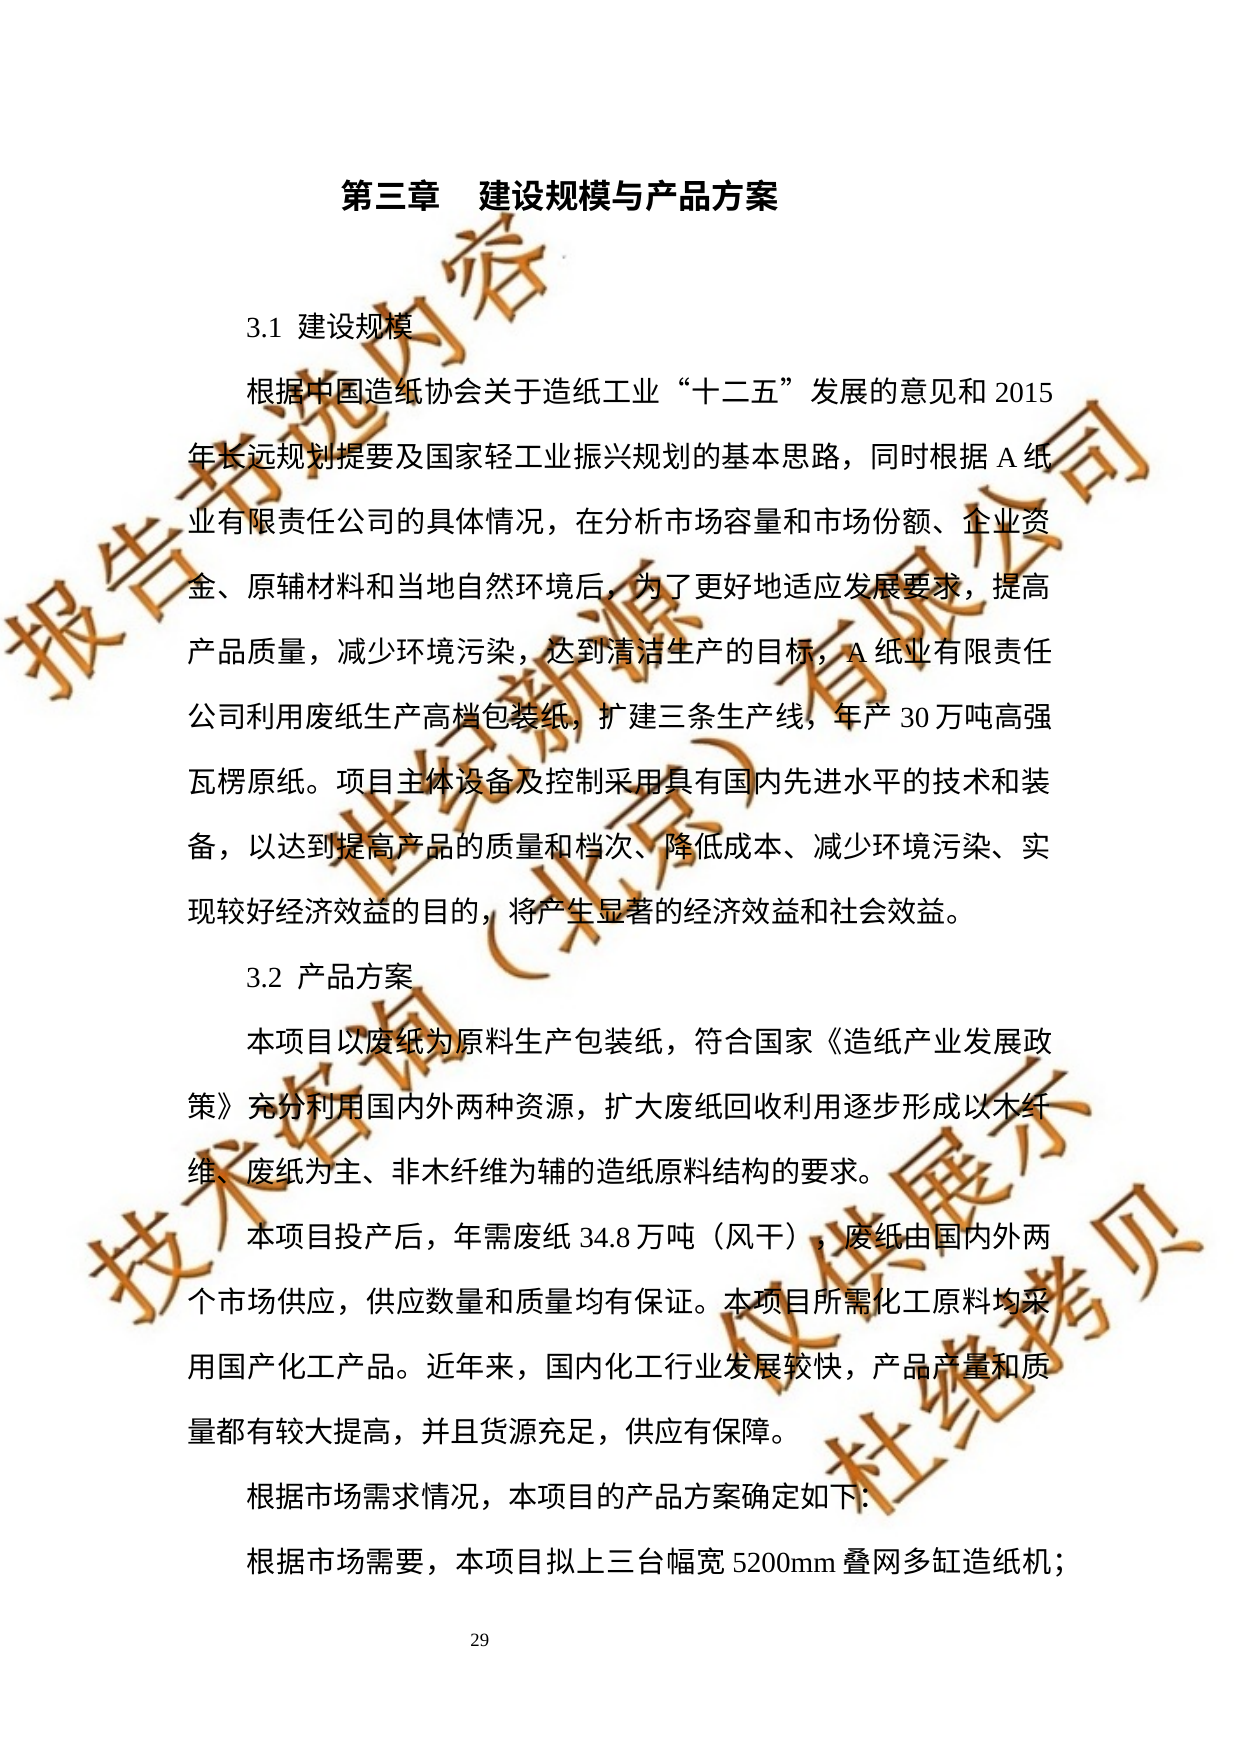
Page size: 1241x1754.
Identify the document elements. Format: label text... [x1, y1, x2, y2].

text 根据市场需求情况，本项目的产品方案确定如下： [187, 1462, 1053, 1527]
text 本项目以废纸为原料生产包装纸，符合国家《造纸产业发展政策》充分利用国内外两种资源，扩大废纸回收利用逐步形成以木纤维、废纸为主、非木纤维为辅的造纸原料结构的要求。 [187, 1007, 1053, 1202]
picture [0, 126, 1241, 1628]
text 本项目投产后，年需废纸34.8万吨（风干），废纸由国内外两个市场供应，供应数量和质量均有保证。本项目所需化工原料均采用国产化工产品。近年来，国内化工行业发展较快，产品产量和质量都有较大提高，并且货源充足，供应有保障。 [187, 1202, 1053, 1462]
text 3.1 建设规模 [187, 292, 1053, 357]
subtitle 建设规模与产品方案 [341, 162, 1053, 227]
text 根据中国造纸协会关于造纸工业“十二五”发展的意见和2015年长远规划提要及国家轻工业振兴规划的基本思路，同时根据A纸业有限责任公司的具体情况，在分析市场容量和市场份额、企业资金、原辅材料和当地自然环境后，为了更好地适应发展要求，提高产品质量，减少环境污染，达到清洁生产的目标，A纸业有限责任公司利用废纸生产高档包装纸，扩建三条生产线，年产30万吨高强瓦楞原纸。项目主体设备及控制采用具有国内先进水平的技术和装备，以达到提高产品的质量和档次、降低成本、减少环境污染、实现较好经济效益的目的，将产生显著的经济效益和社会效益。 [187, 357, 1053, 942]
text 3.2 产品方案 [187, 942, 1053, 1007]
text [187, 1527, 1053, 1592]
